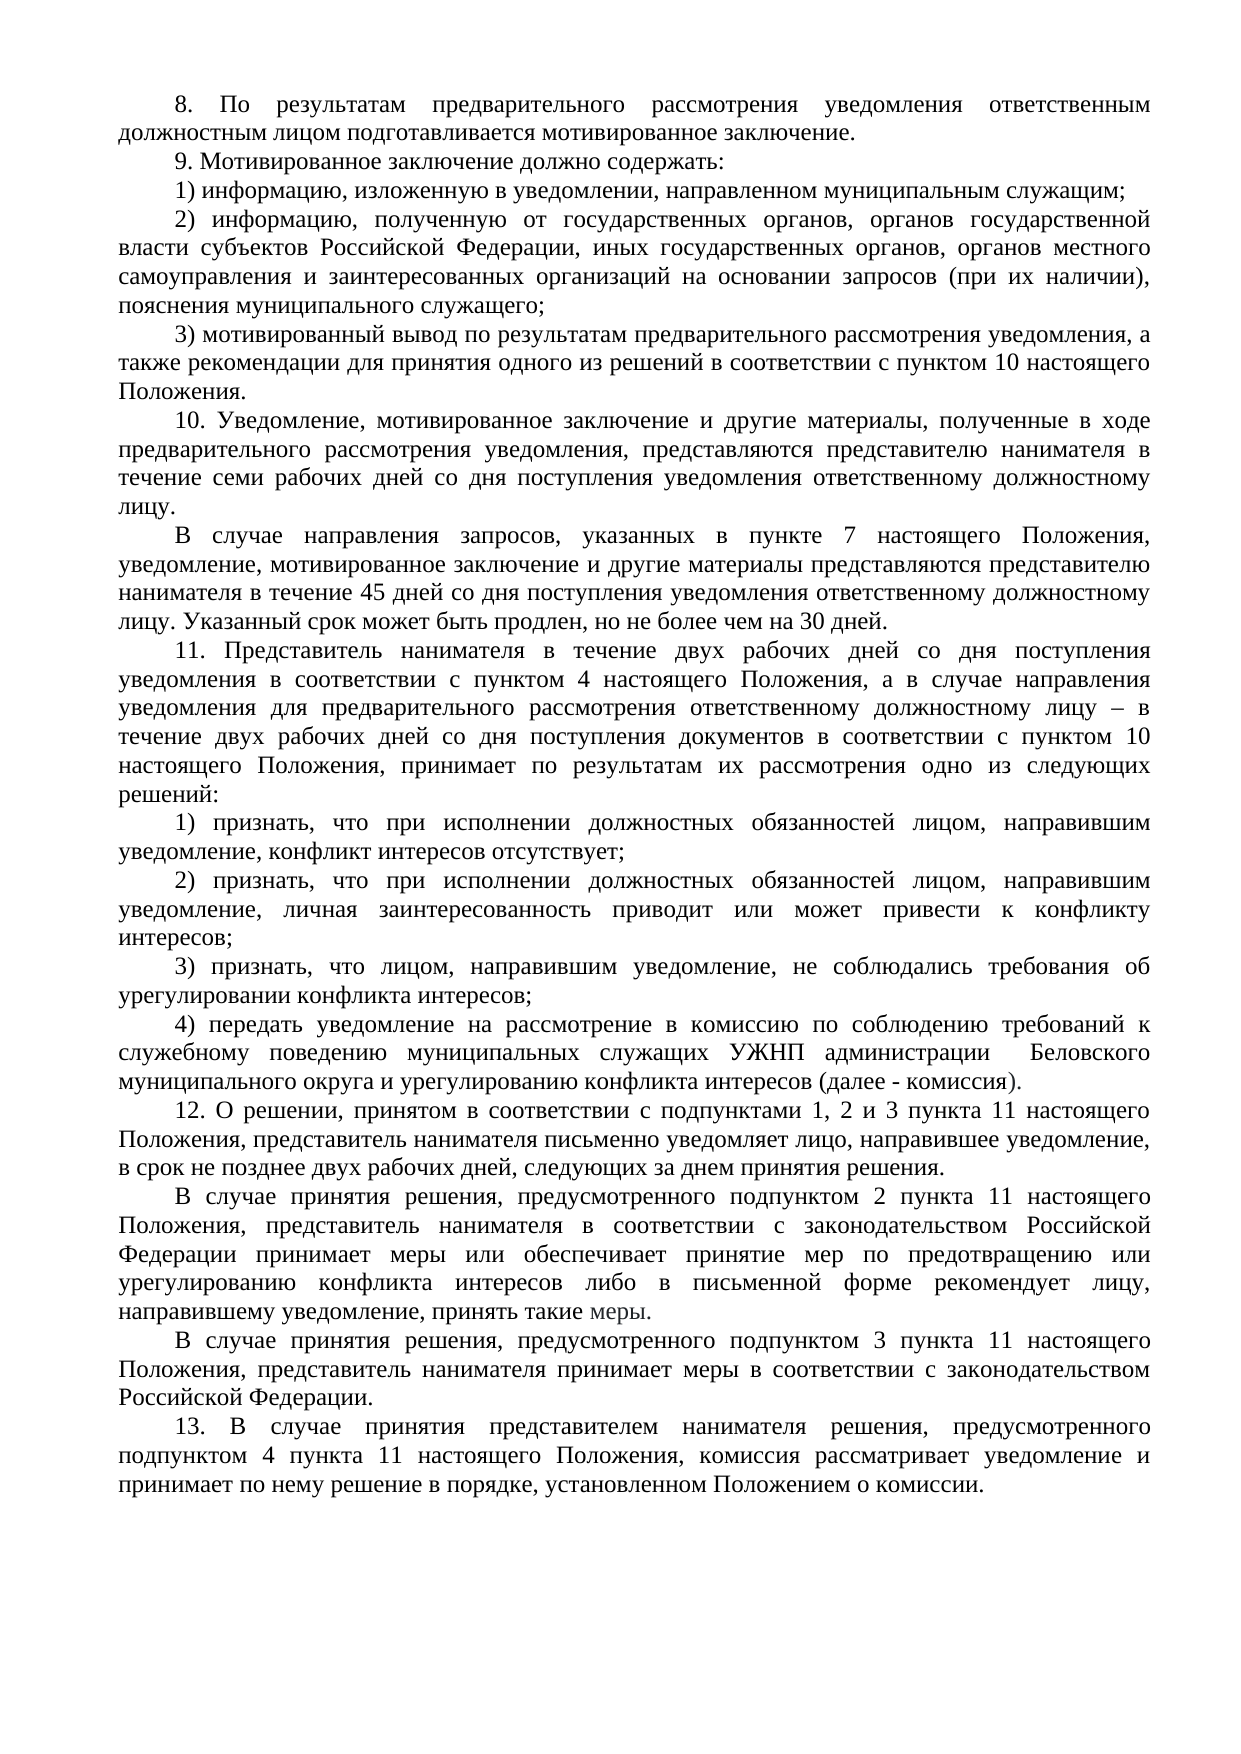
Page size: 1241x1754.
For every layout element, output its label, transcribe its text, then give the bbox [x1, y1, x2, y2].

text 2) информацию, полученную от государственных органов, органов государственной власти субъектов Российской Федерации, иных государственных органов, органов местного самоуправления и заинтересованных организаций на основании запросов (при их наличии), пояснения муниципального служащего; [118, 204, 1152, 319]
text 10. Уведомление, мотивированное заключение и другие материалы, полученные в ходе предварительного рассмотрения уведомления, представляются представителю нанимателя в течение семи рабочих дней со дня поступления уведомления ответственному должностному лицу. [118, 405, 1152, 520]
text 1) информацию, изложенную в уведомлении, направленном муниципальным служащим; [118, 175, 1152, 204]
text 3) мотивированный вывод по результатам предварительного рассмотрения уведомления, а также рекомендации для принятия одного из решений в соответствии с пунктом 10 настоящего Положения. [118, 319, 1152, 405]
text 9. Мотивированное заключение должно содержать: [118, 146, 1152, 175]
text 8. По результатам предварительного рассмотрения уведомления ответственным должностным лицом подготавливается мотивированное заключение. [118, 89, 1152, 146]
text 12. О решении, принятом в соответствии с подпунктами 1, 2 и 3 пункта 11 настоящего Положения, представитель нанимателя письменно уведомляет лицо, направившее уведомление, в срок не позднее двух рабочих дней, следующих за днем принятия решения. [118, 1095, 1152, 1181]
text 3) признать, что лицом, направившим уведомление, не соблюдались требования об урегулировании конфликта интересов; [118, 951, 1152, 1009]
text 11. Представитель нанимателя в течение двух рабочих дней со дня поступления уведомления в соответствии с пунктом 4 настоящего Положения, а в случае направления уведомления для предварительного рассмотрения ответственному должностному лицу – в течение двух рабочих дней со дня поступления документов в соответствии с пунктом 10 настоящего Положения, принимает по результатам их рассмотрения одно из следующих решений: [118, 635, 1152, 807]
text 2) признать, что при исполнении должностных обязанностей лицом, направившим уведомление, личная заинтересованность приводит или может привести к конфликту интересов; [118, 865, 1152, 951]
text В случае принятия решения, предусмотренного подпунктом 3 пункта 11 настоящего Положения, представитель нанимателя принимает меры в соответствии с законодательством Российской Федерации. [118, 1325, 1152, 1411]
text В случае принятия решения, предусмотренного подпунктом 2 пункта 11 настоящего Положения, представитель нанимателя в соответствии с законодательством Российской Федерации принимает меры или обеспечивает принятие мер по предотвращению или урегулированию конфликта интересов либо в письменной форме рекомендует лицу, направившему уведомление, принять такие меры. [118, 1181, 1152, 1325]
text 4) передать уведомление на рассмотрение в комиссию по соблюдению требований к служебному поведению муниципальных служащих УЖНП администрации Беловского муниципального округа и урегулированию конфликта интересов (далее - комиссия). [118, 1009, 1152, 1095]
text В случае направления запросов, указанных в пункте 7 настоящего Положения, уведомление, мотивированное заключение и другие материалы представляются представителю нанимателя в течение 45 дней со дня поступления уведомления ответственному должностному лицу. Указанный срок может быть продлен, но не более чем на 30 дней. [118, 520, 1152, 635]
text 1) признать, что при исполнении должностных обязанностей лицом, направившим уведомление, конфликт интересов отсутствует; [118, 807, 1152, 865]
text 13. В случае принятия представителем нанимателя решения, предусмотренного подпунктом 4 пункта 11 настоящего Положения, комиссия рассматривает уведомление и принимает по нему решение в порядке, установленном Положением о комиссии. [118, 1411, 1152, 1497]
